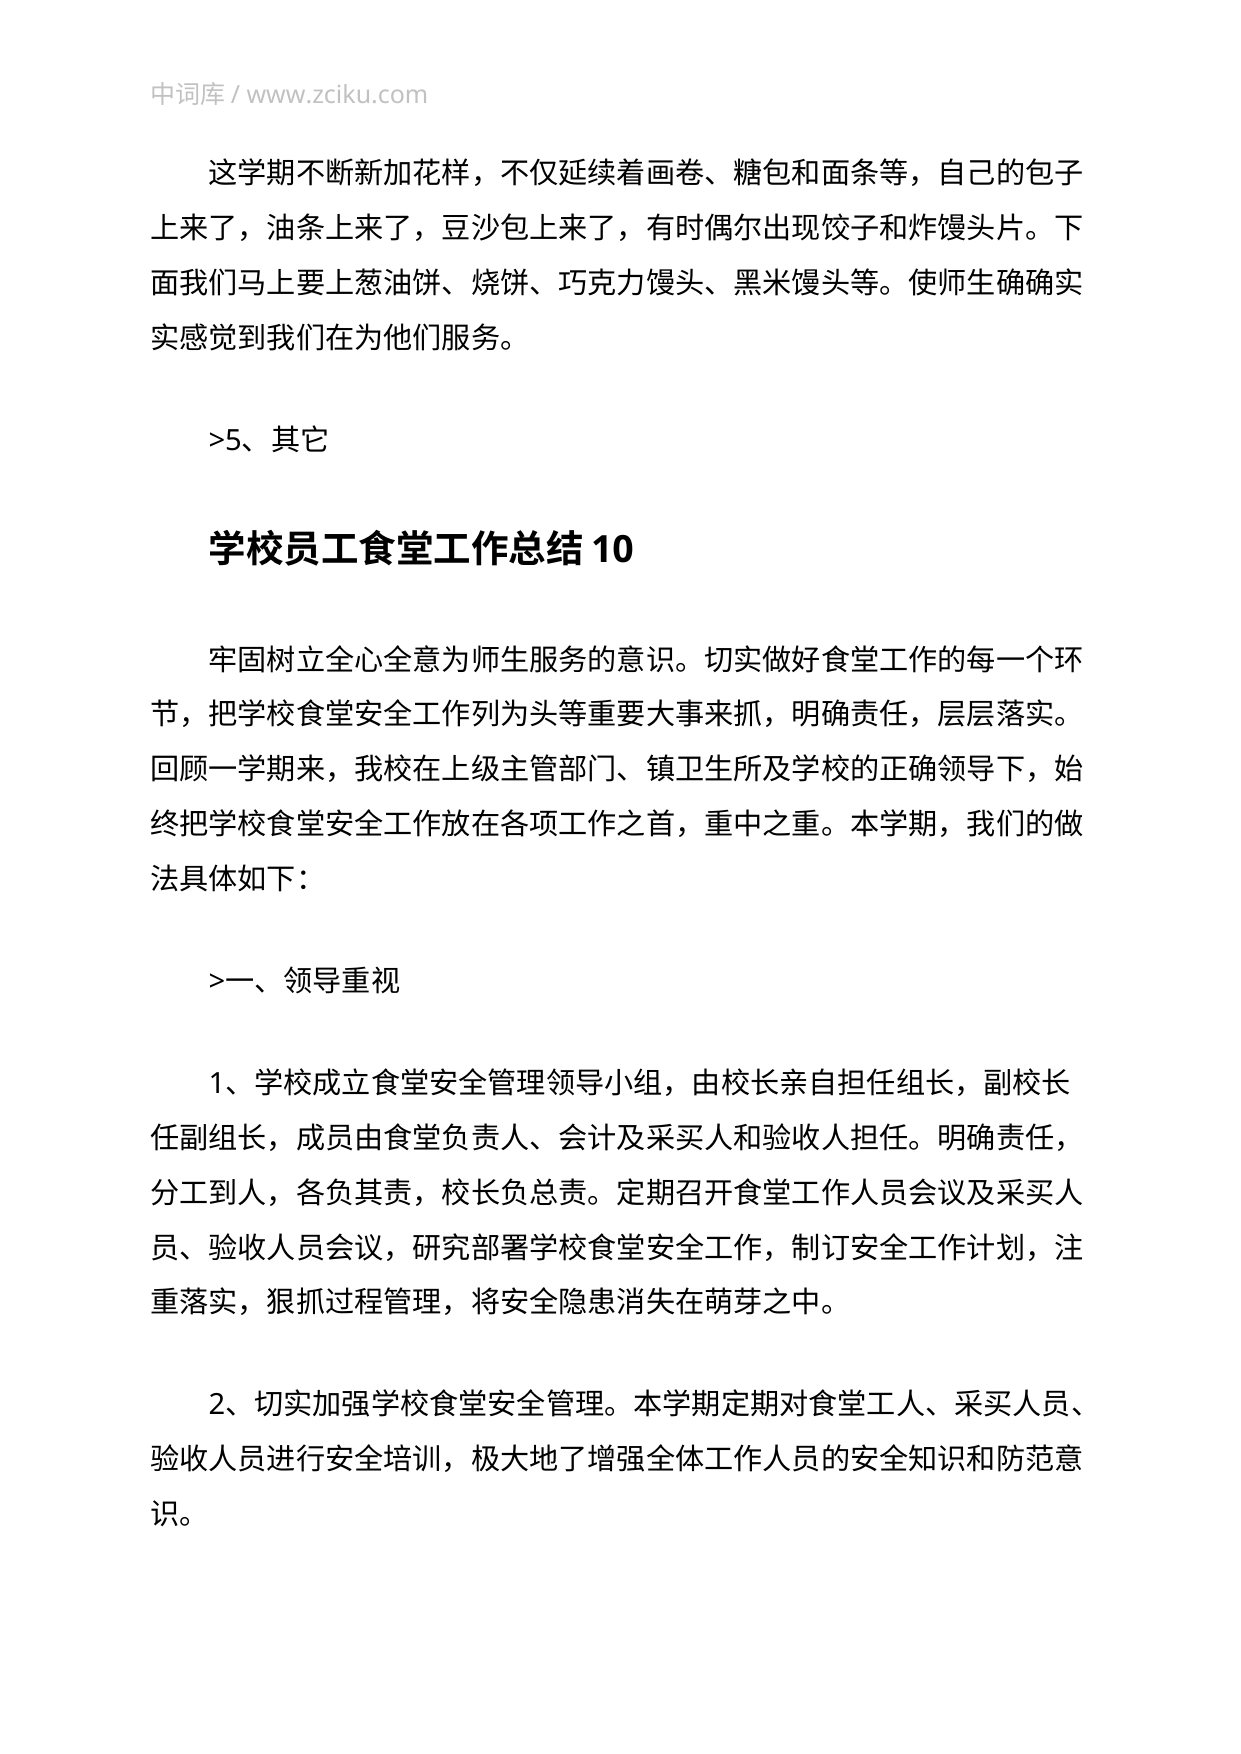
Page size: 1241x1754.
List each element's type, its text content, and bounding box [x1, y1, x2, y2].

text 这学期不断新加花样，不仅延续着画卷、糖包和面条等，自己的包子上来了，油条上来了，豆沙包上来了，有时偶尔出现饺子和炸馒头片。下面我们马上要上葱油饼、烧饼、巧克力馒头、黑米馒头等。使师生确确实实感觉到我们在为他们服务。 [150, 150, 1090, 357]
text 牢固树立全心全意为师生服务的意识。切实做好食堂工作的每一个环节，把学校食堂安全工作列为头等重要大事来抓，明确责任，层层落实。回顾一学期来，我校在上级主管部门、镇卫生所及学校的正确领导下，始终把学校食堂安全工作放在各项工作之首，重中之重。本学期，我们的做法具体如下： [150, 636, 1090, 898]
text 2、切实加强学校食堂安全管理。本学期定期对食堂工人、采买人员、验收人员进行安全培训，极大地了增强全体工作人员的安全知识和防范意识。 [150, 1381, 1090, 1533]
text >5、其它 [150, 416, 1090, 459]
text >一、领导重视 [150, 957, 1090, 1000]
text 学校员工食堂工作总结10 [150, 518, 1090, 573]
text 1、学校成立食堂安全管理领导小组，由校长亲自担任组长，副校长任副组长，成员由食堂负责人、会计及采买人和验收人担任。明确责任，分工到人，各负其责，校长负总责。定期召开食堂工作人员会议及采买人员、验收人员会议，研究部署学校食堂安全工作，制订安全工作计划，注重落实，狠抓过程管理，将安全隐患消失在萌芽之中。 [150, 1059, 1090, 1321]
